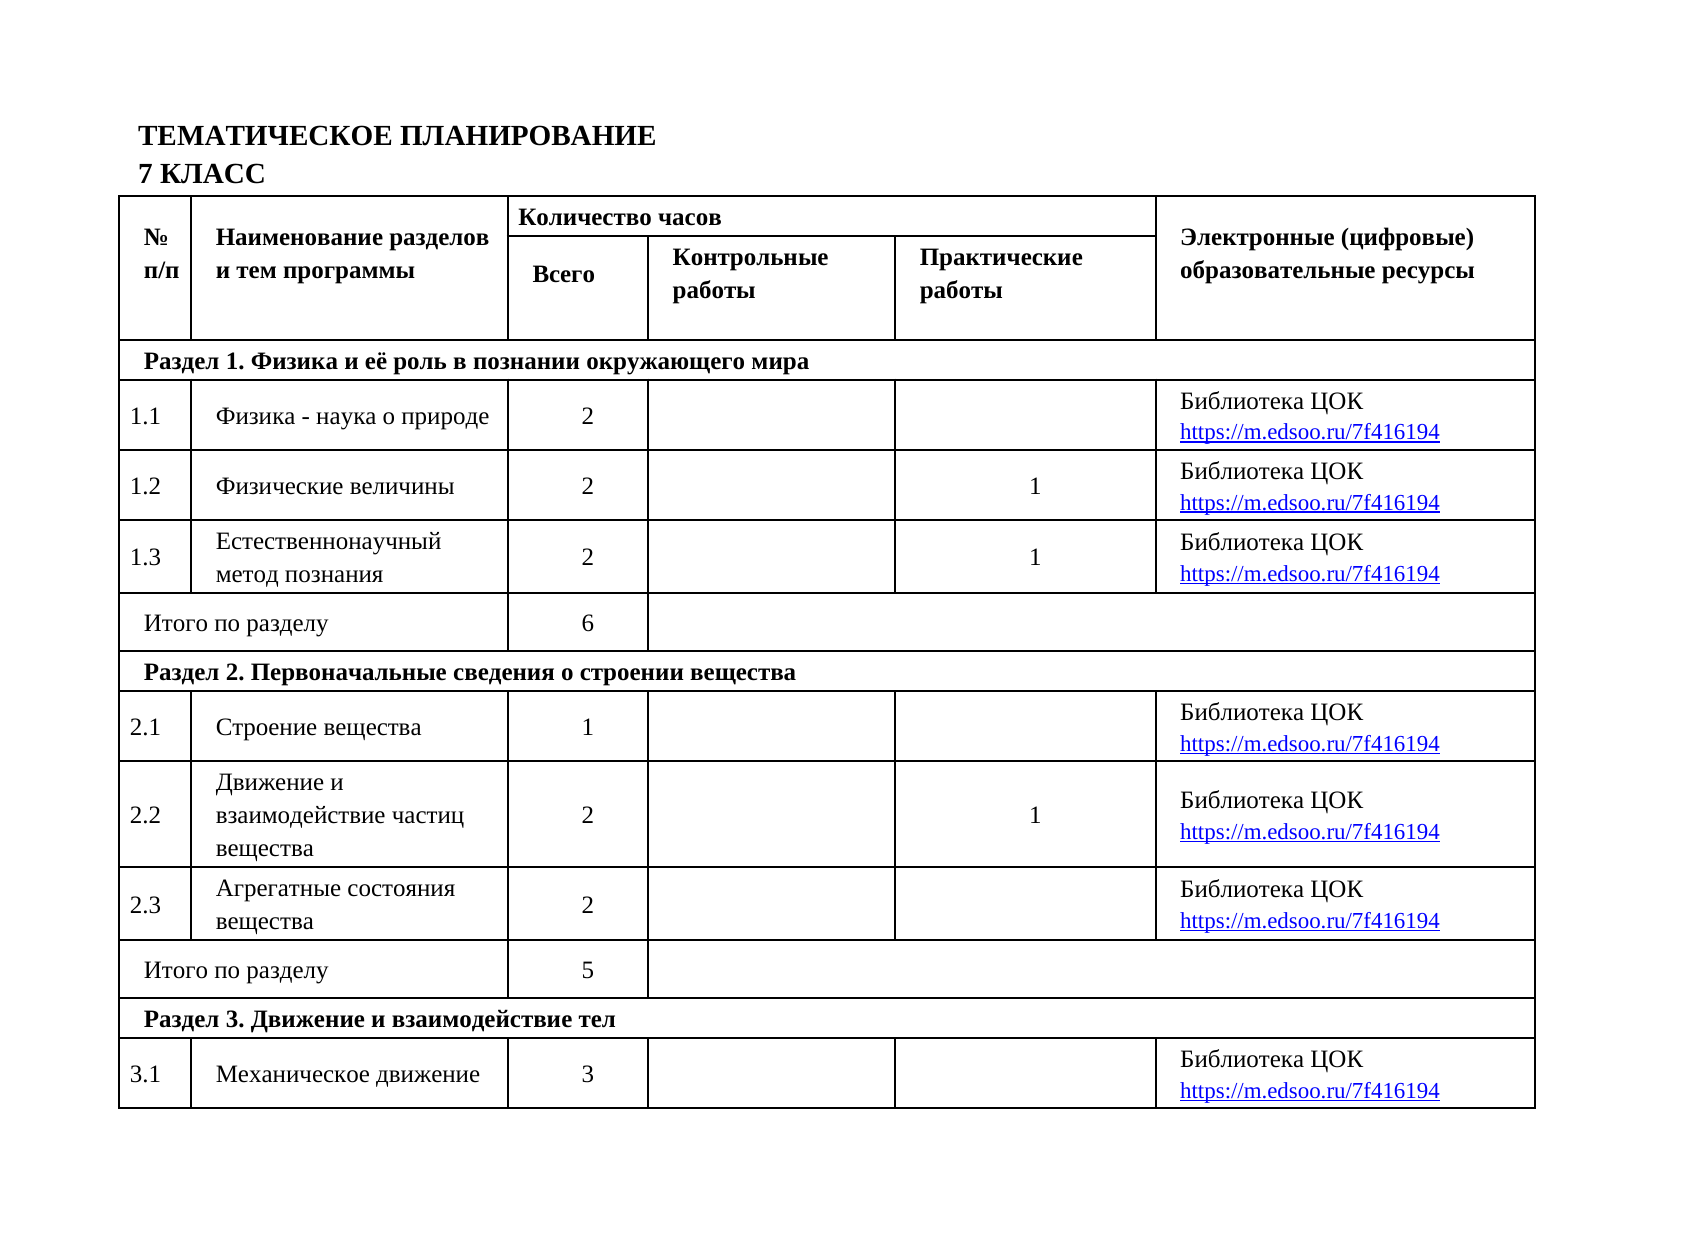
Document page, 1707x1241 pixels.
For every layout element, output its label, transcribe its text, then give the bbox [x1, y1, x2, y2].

table_cell [649, 594, 1534, 650]
table_cell 2 [509, 381, 647, 449]
table_cell Библиотека ЦОК https://m.edsoo.ru/7f416194 [1157, 381, 1534, 449]
table_cell 5 [509, 941, 647, 997]
table_cell Строение вещества [192, 692, 507, 760]
table_header Количество часов [509, 197, 1155, 235]
table_cell [896, 868, 1155, 939]
table_cell Раздел 1. Физика и её роль в познании окружающего мира [120, 341, 1534, 378]
table_cell 1 [896, 451, 1155, 519]
table_cell [649, 692, 894, 760]
table_cell 1.1 [120, 381, 190, 449]
table_cell [649, 1039, 894, 1107]
table_cell [649, 381, 894, 449]
table_cell [649, 762, 894, 866]
table_cell 1.2 [120, 451, 190, 519]
table_cell [649, 521, 894, 592]
table_cell [896, 692, 1155, 760]
table_cell Физические величины [192, 451, 507, 519]
table_cell Раздел 2. Первоначальные сведения о строении вещества [120, 652, 1534, 690]
table_cell 6 [509, 594, 647, 650]
table_cell 1 [509, 692, 647, 760]
table_cell 2 [509, 762, 647, 866]
table_cell Контрольные работы [649, 237, 894, 339]
table_cell Физика - наука о природе [192, 381, 507, 449]
table_cell Библиотека ЦОК https://m.edsoo.ru/7f416194 [1157, 451, 1534, 519]
table_cell Агрегатные состояния вещества [192, 868, 507, 939]
table_cell [896, 381, 1155, 449]
table_cell Раздел 3. Движение и взаимодействие тел [120, 999, 1534, 1037]
table_cell 2.2 [120, 762, 190, 866]
table_cell Библиотека ЦОК https://m.edsoo.ru/7f416194 [1157, 521, 1534, 592]
table_cell Библиотека ЦОК https://m.edsoo.ru/7f416194 [1157, 762, 1534, 866]
table_cell Итого по разделу [120, 941, 507, 997]
table_cell 3 [509, 1039, 647, 1107]
table_cell Итого по разделу [120, 594, 507, 650]
table_cell 2 [509, 521, 647, 592]
text ТЕМАТИЧЕСКОЕ ПЛАНИРОВАНИЕ [131, 118, 1588, 152]
table_cell Всего [509, 237, 647, 339]
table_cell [1157, 868, 1534, 939]
table_cell Библиотека ЦОК https://m.edsoo.ru/7f416194 [1157, 692, 1534, 760]
table_cell [649, 868, 894, 939]
table_cell Практические работы [896, 237, 1155, 339]
table_cell 2 [509, 451, 647, 519]
table_cell Механическое движение [192, 1039, 507, 1107]
table_cell 1.3 [120, 521, 190, 592]
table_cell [1157, 1039, 1534, 1107]
table_header Наименование разделов и тем программы [192, 197, 507, 339]
table_cell 2 [509, 868, 647, 939]
table_cell [649, 941, 1534, 997]
table_cell 2.3 [120, 868, 190, 939]
table_cell [649, 451, 894, 519]
table_header Электронные (цифровые) образовательные ресурсы [1157, 197, 1534, 339]
table_cell 1 [896, 762, 1155, 866]
table_cell Естественнонаучный метод познания [192, 521, 507, 592]
table_cell Движение и взаимодействие частиц вещества [192, 762, 507, 866]
text 7 КЛАСС [131, 157, 1588, 190]
table_cell 3.1 [120, 1039, 190, 1107]
table_cell 1 [896, 521, 1155, 592]
table_cell 2.1 [120, 692, 190, 760]
table_cell [896, 1039, 1155, 1107]
table_header № п/п [120, 197, 190, 339]
